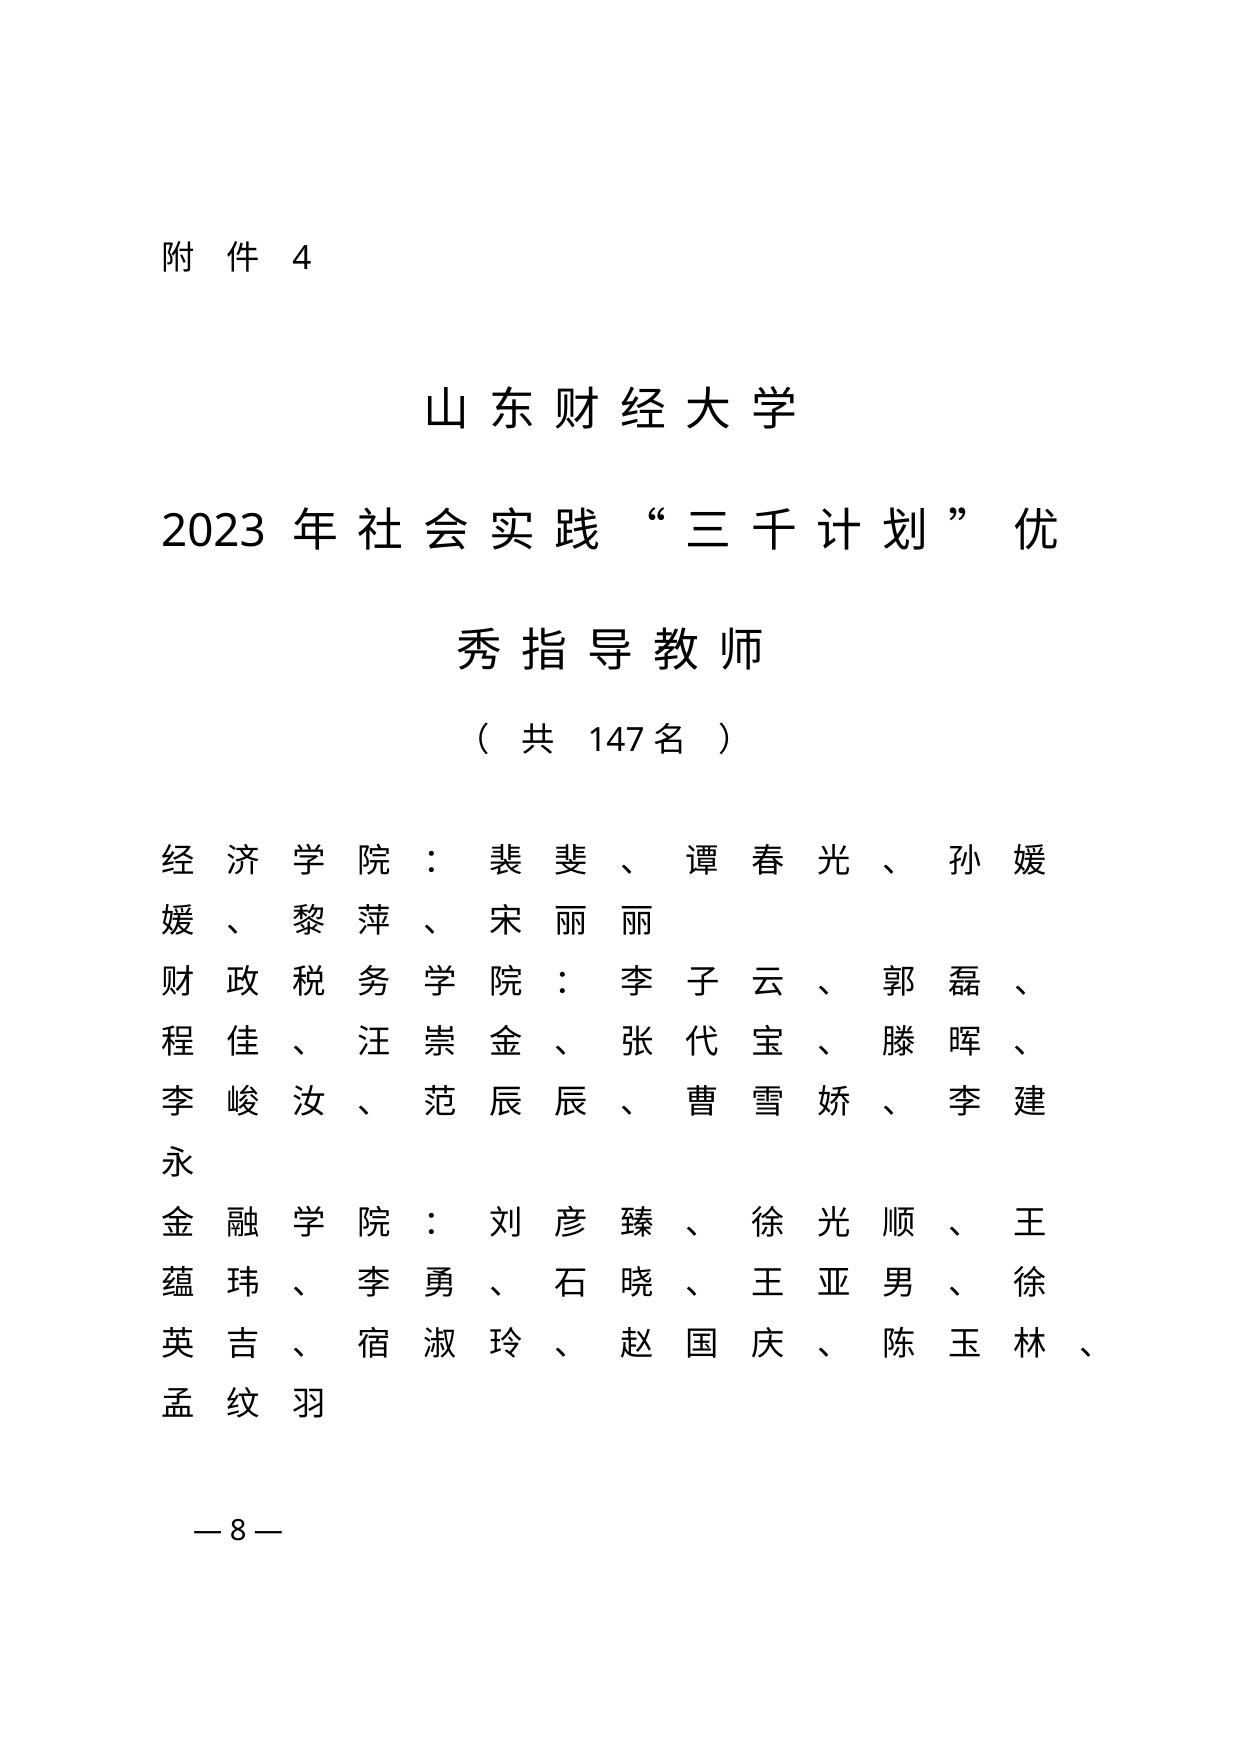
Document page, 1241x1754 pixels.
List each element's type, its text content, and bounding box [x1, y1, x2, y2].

text 财政税务学院：李子云、郭磊、程佳、汪崇金、张代宝、滕晖、李峻汝、范辰辰、曹雪娇、李建永 [161, 948, 1079, 1190]
text 2023年社会实践“三千计划”优秀指导教师 [161, 466, 1079, 707]
text （共147名） [161, 707, 1079, 768]
text 附件4 [161, 225, 1079, 285]
text 经济学院：裴斐、谭春光、孙媛媛、黎萍、宋丽丽 [161, 828, 1079, 948]
text 金融学院：刘彦臻、徐光顺、王蕴玮、李勇、石晓、王亚男、徐英吉、宿淑玲、赵国庆、陈玉林、孟纹羽 [161, 1190, 1079, 1431]
text 山东财经大学 [161, 345, 1079, 466]
